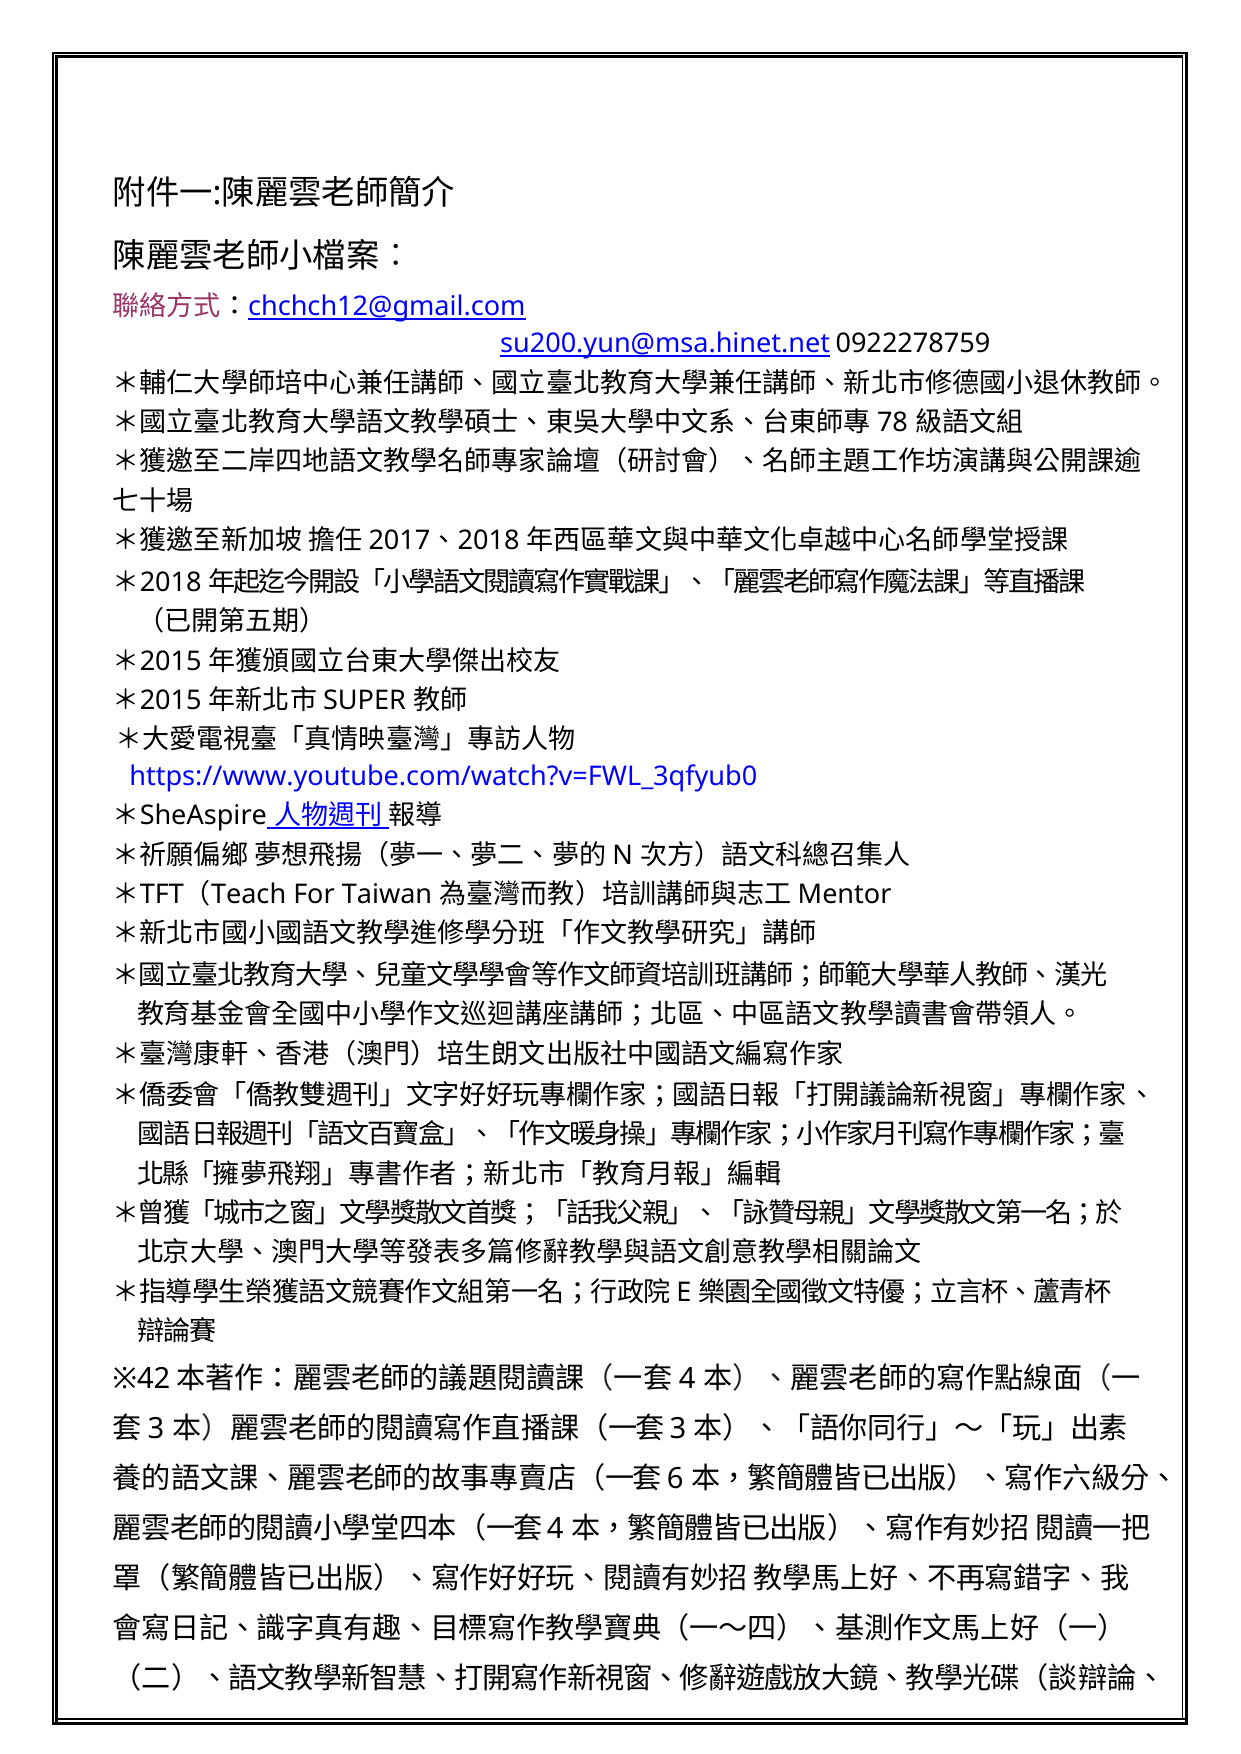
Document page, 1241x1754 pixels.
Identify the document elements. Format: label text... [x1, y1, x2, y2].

text ＊TFT（Teach For Taiwan 為臺灣而教）培訓講師與志工 Mentor [112, 872, 1151, 911]
text 聯絡方式：chchch12@gmail.com su200.yun@msa.hinet.net 0922278759 [112, 284, 1151, 361]
text ＊獲邀至二岸四地語文教學名師專家論壇（研討會）、名師主題工作坊演講與公開課逾七十場 [112, 439, 1151, 518]
text https://www.youtube.com/watch?v=FWL_3qfyub0 [115, 756, 1151, 793]
text 附件一:陳麗雲老師簡介 [112, 160, 1151, 216]
text ＊國立臺北教育大學語文教學碩士、東吳大學中文系、台東師專 78 級語文組 [112, 400, 1151, 439]
text ＊新北市國小國語文教學進修學分班「作文教學研究」講師 [112, 911, 1151, 951]
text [112, 1348, 1151, 1698]
text ＊SheAspire 人物週刊 報導 [112, 793, 1151, 833]
text ＊僑委會「僑教雙週刊」文字好好玩專欄作家；國語日報「打開議論新視窗」專欄作家、國語日報週刊「語文百寶盒」、「作文暖身操」專欄作家；小作家月刊寫作專欄作家；臺北縣「擁夢飛翔」專書作者；新北市「教育月報」編輯 [112, 1073, 1128, 1191]
text ＊指導學生榮獲語文競賽作文組第一名；行政院 E 樂園全國徵文特優；立言杯、蘆青杯辯論賽 [112, 1269, 1128, 1348]
text ＊大愛電視臺「真情映臺灣」專訪人物 [115, 717, 1151, 756]
text ＊2018 年起迄今開設「小學語文閱讀寫作實戰課」、「麗雲老師寫作魔法課」等直播課（已開第五期） [112, 560, 1119, 638]
text 陳麗雲老師小檔案︰ [112, 229, 1151, 277]
text ＊獲邀至新加坡 擔任 2017、2018 年西區華文與中華文化卓越中心名師學堂授課 [112, 518, 1151, 557]
text ＊國立臺北教育大學、兒童文學學會等作文師資培訓班講師；師範大學華人教師、漢光教育基金會全國中小學作文巡迴講座講師；北區、中區語文教學讀書會帶領人。 [112, 953, 1128, 1032]
text ＊輔仁大學師培中心兼任講師、國立臺北教育大學兼任講師、新北市修德國小退休教師。 [112, 361, 1151, 400]
text ＊祈願偏鄉 夢想飛揚（夢一、夢二、夢的 N 次方）語文科總召集人 [112, 833, 1151, 872]
text ＊2015 年新北市 SUPER 教師 [112, 678, 1151, 717]
text ＊2015 年獲頒國立台東大學傑出校友 [112, 638, 1151, 678]
text ＊曾獲「城市之窗」文學獎散文首獎；「話我父親」、「詠贊母親」文學獎散文第一名；於北京大學、澳門大學等發表多篇修辭教學與語文創意教學相關論文 [112, 1191, 1125, 1269]
text ＊臺灣康軒、香港（澳門）培生朗文出版社中國語文編寫作家 [112, 1032, 1151, 1071]
